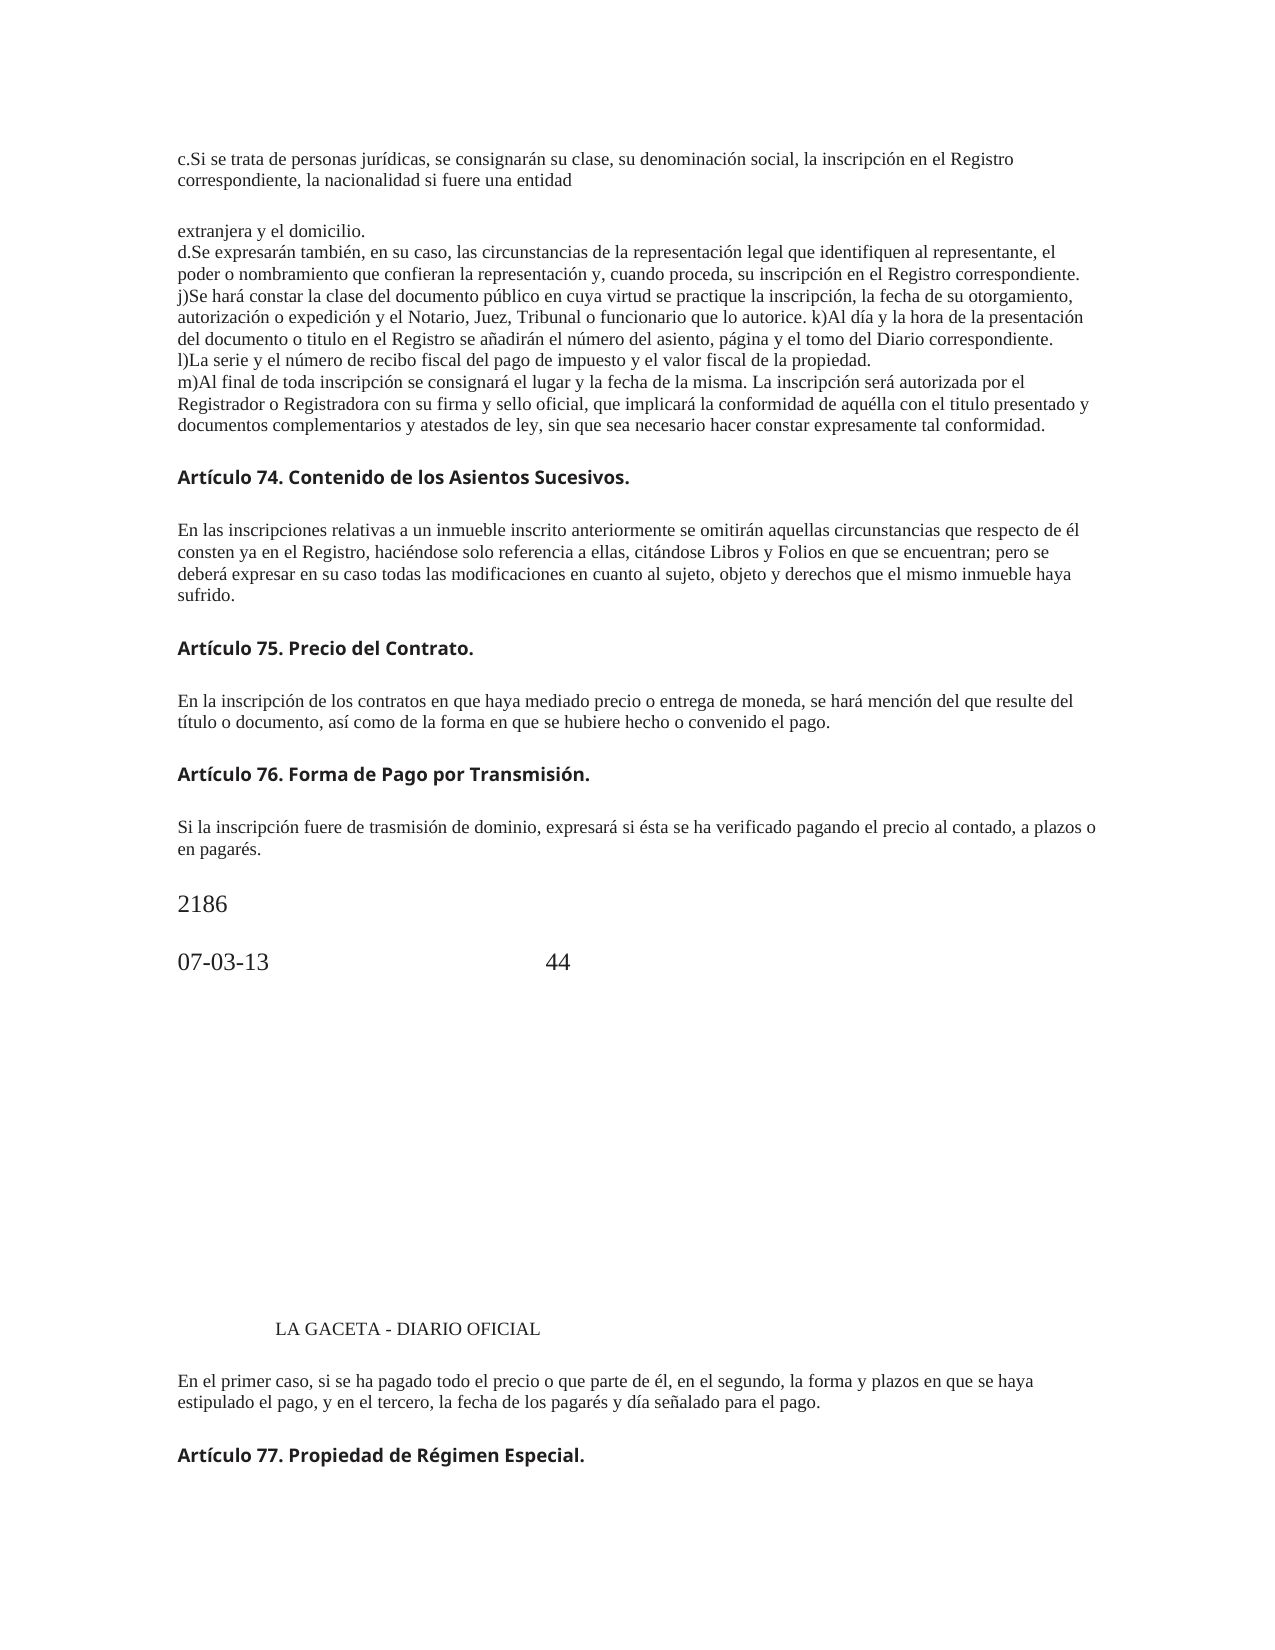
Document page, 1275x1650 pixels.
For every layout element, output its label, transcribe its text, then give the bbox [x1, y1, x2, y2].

text extranjera y el domicilio. d.Se expresarán también, en su caso, las circunstancias de la representación legal que identifiquen al representante, el poder o nombramiento que confieran la representación y, cuando proceda, su inscripción en el Registro correspondiente. j)Se hará constar la clase del documento público en cuya virtud se practique la inscripción, la fecha de su otorgamiento, autorización o expedición y el Notario, Juez, Tribunal o funcionario que lo autorice. k)Al día y la hora de la presentación del documento o titulo en el Registro se añadirán el número del asiento, página y el tomo del Diario correspondiente. l)La serie y el número de recibo fiscal del pago de impuesto y el valor fiscal de la propiedad. m)Al final de toda inscripción se consignará el lugar y la fecha de la misma. La inscripción será autorizada por el Registrador o Registradora con su firma y sello oficial, que implicará la conformidad de aquélla con el titulo presentado y documentos complementarios y atestados de ley, sin que sea necesario hacer constar expresamente tal conformidad. [177, 220, 1098, 436]
text Artículo 77. Propiedad de Régimen Especial. [177, 1442, 1098, 1467]
text 2186 [177, 889, 1098, 917]
text En las inscripciones relativas a un inmueble inscrito anteriormente se omitirán aquellas circunstancias que respecto de él consten ya en el Registro, haciéndose solo referencia a ellas, citándose Libros y Folios en que se encuentran; pero se deberá expresar en su caso todas las modificaciones en cuanto al sujeto, objeto y derechos que el mismo inmueble haya sufrido. [177, 519, 1098, 606]
text Artículo 75. Precio del Contrato. [177, 635, 1098, 660]
text En el primer caso, si se ha pagado todo el precio o que parte de él, en el segundo, la forma y plazos en que se haya estipulado el pago, y en el tercero, la fecha de los pagarés y día señalado para el pago. [177, 1370, 1098, 1413]
text Artículo 74. Contenido de los Asientos Sucesivos. [177, 465, 1098, 490]
text Si la inscripción fuere de trasmisión de dominio, expresará si ésta se ha verificado pagando el precio al contado, a plazos o en pagarés. [177, 816, 1098, 859]
text Artículo 76. Forma de Pago por Transmisión. [177, 762, 1098, 787]
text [177, 148, 1098, 191]
text En la inscripción de los contratos en que haya mediado precio o entrega de moneda, se hará mención del que resulte del título o documento, así como de la forma en que se hubiere hecho o convenido el pago. [177, 689, 1098, 733]
text 07-03-13 LA GACETA - DIARIO OFICIAL 44 [177, 947, 1098, 1341]
